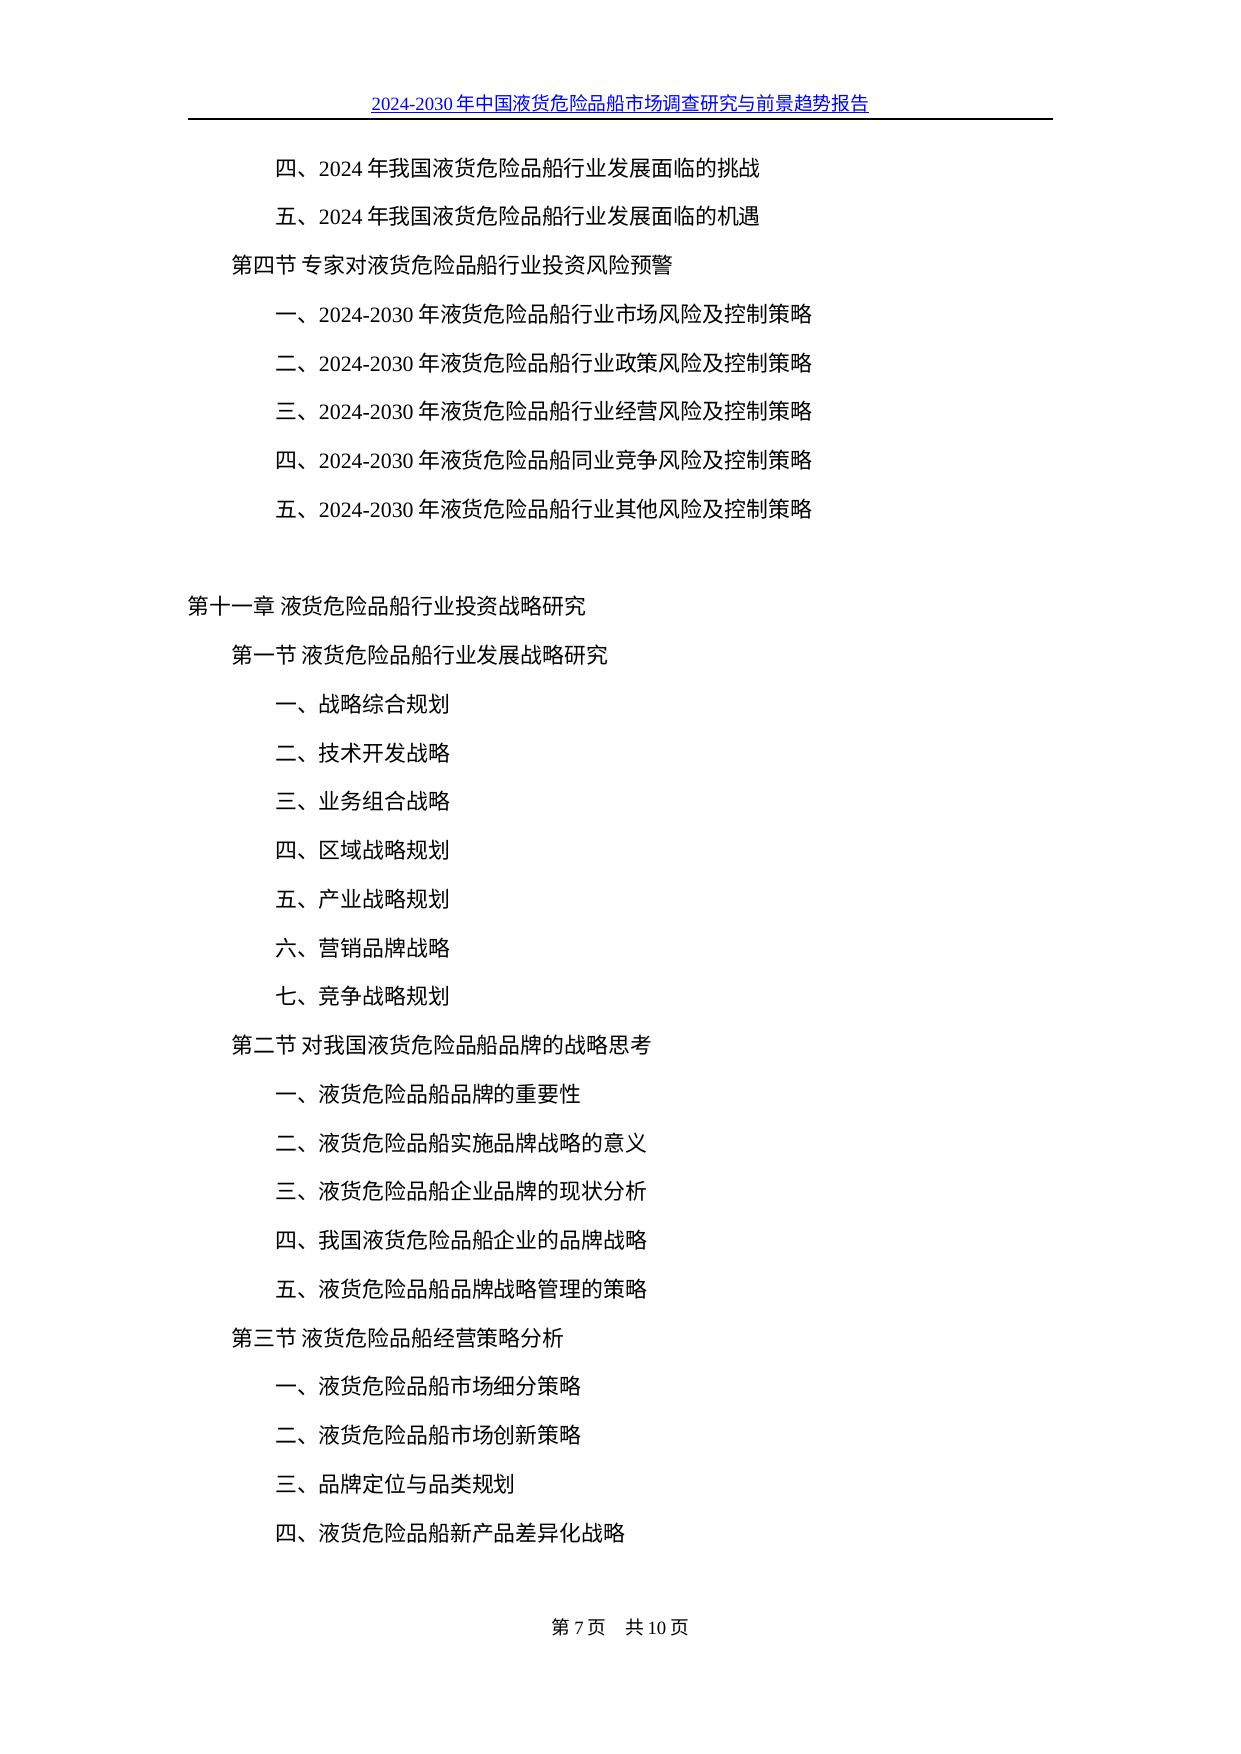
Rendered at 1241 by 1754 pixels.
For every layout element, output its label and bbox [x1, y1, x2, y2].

text [187, 150, 1053, 1548]
